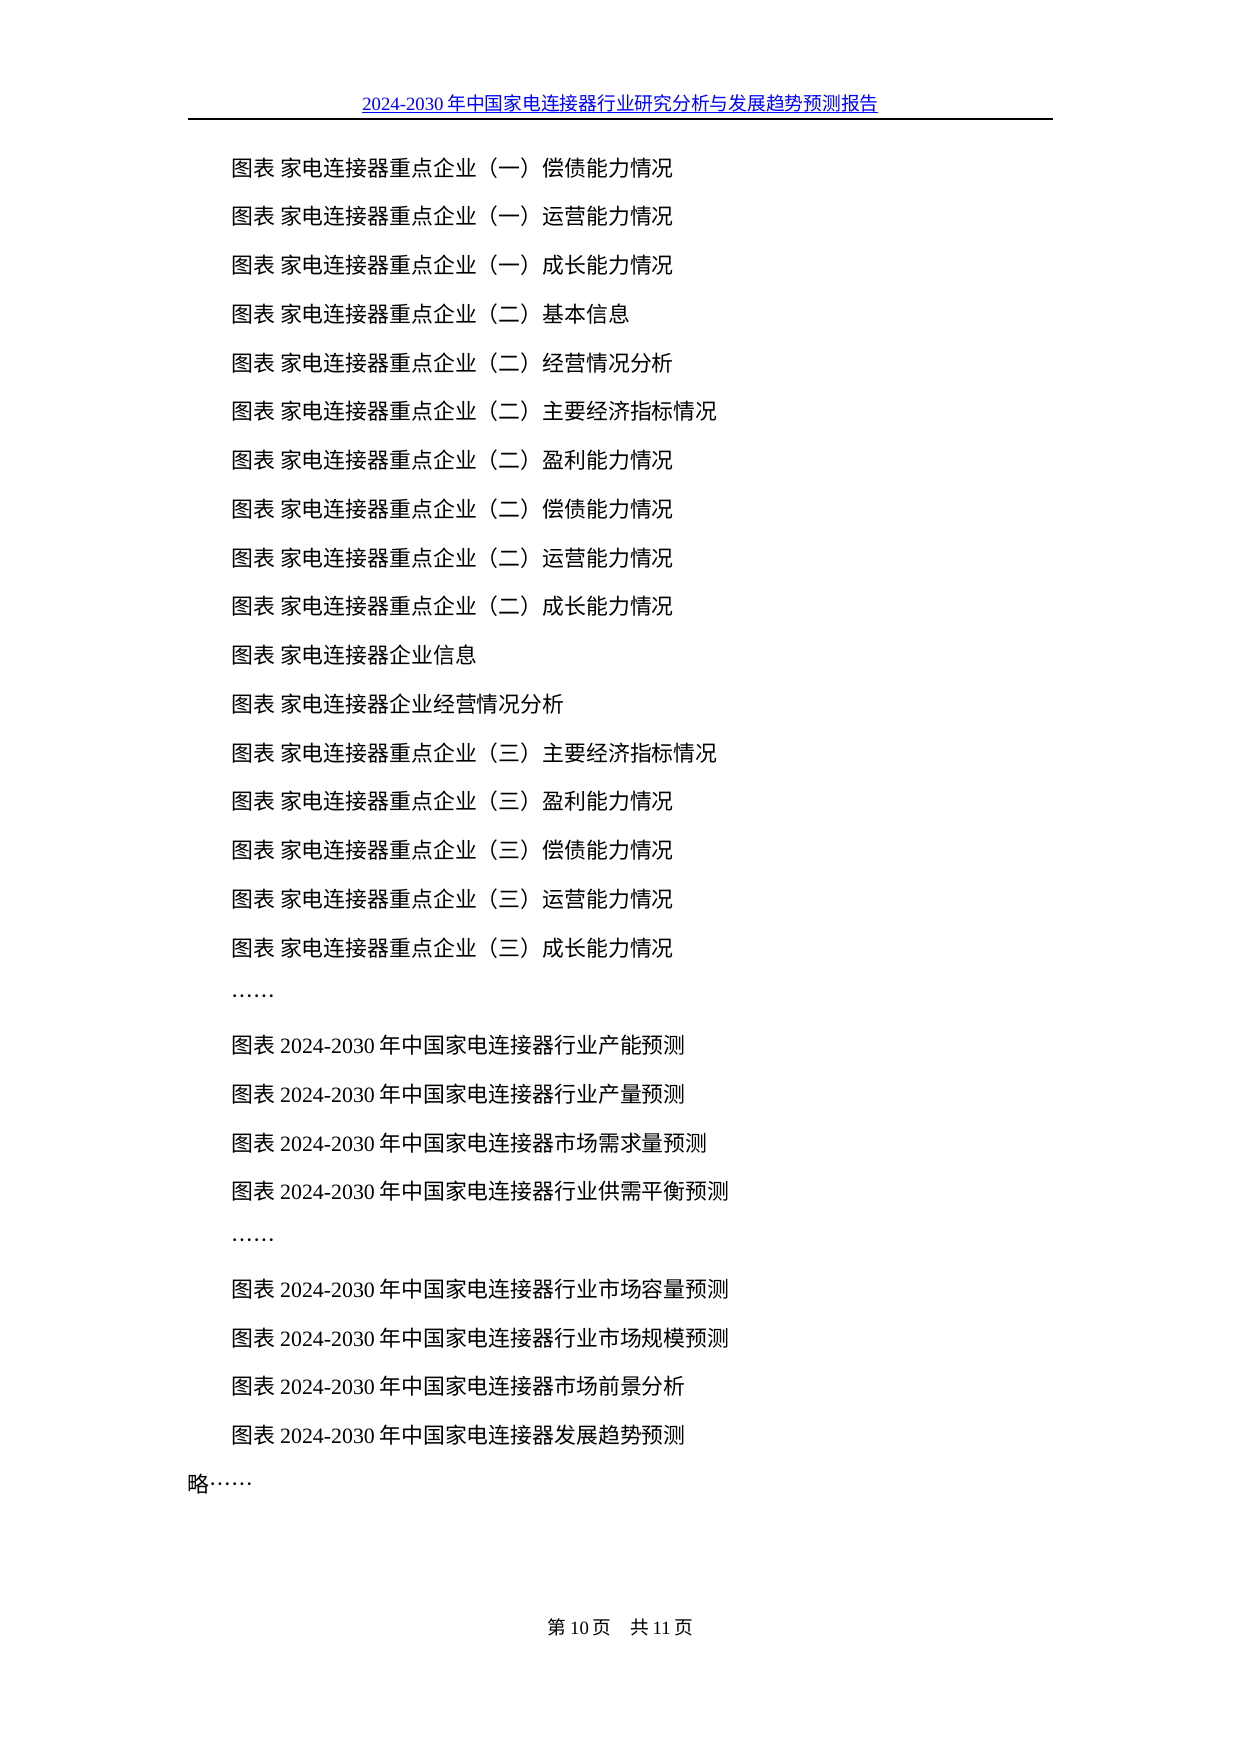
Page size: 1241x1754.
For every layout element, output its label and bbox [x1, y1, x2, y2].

text [187, 150, 1053, 1499]
